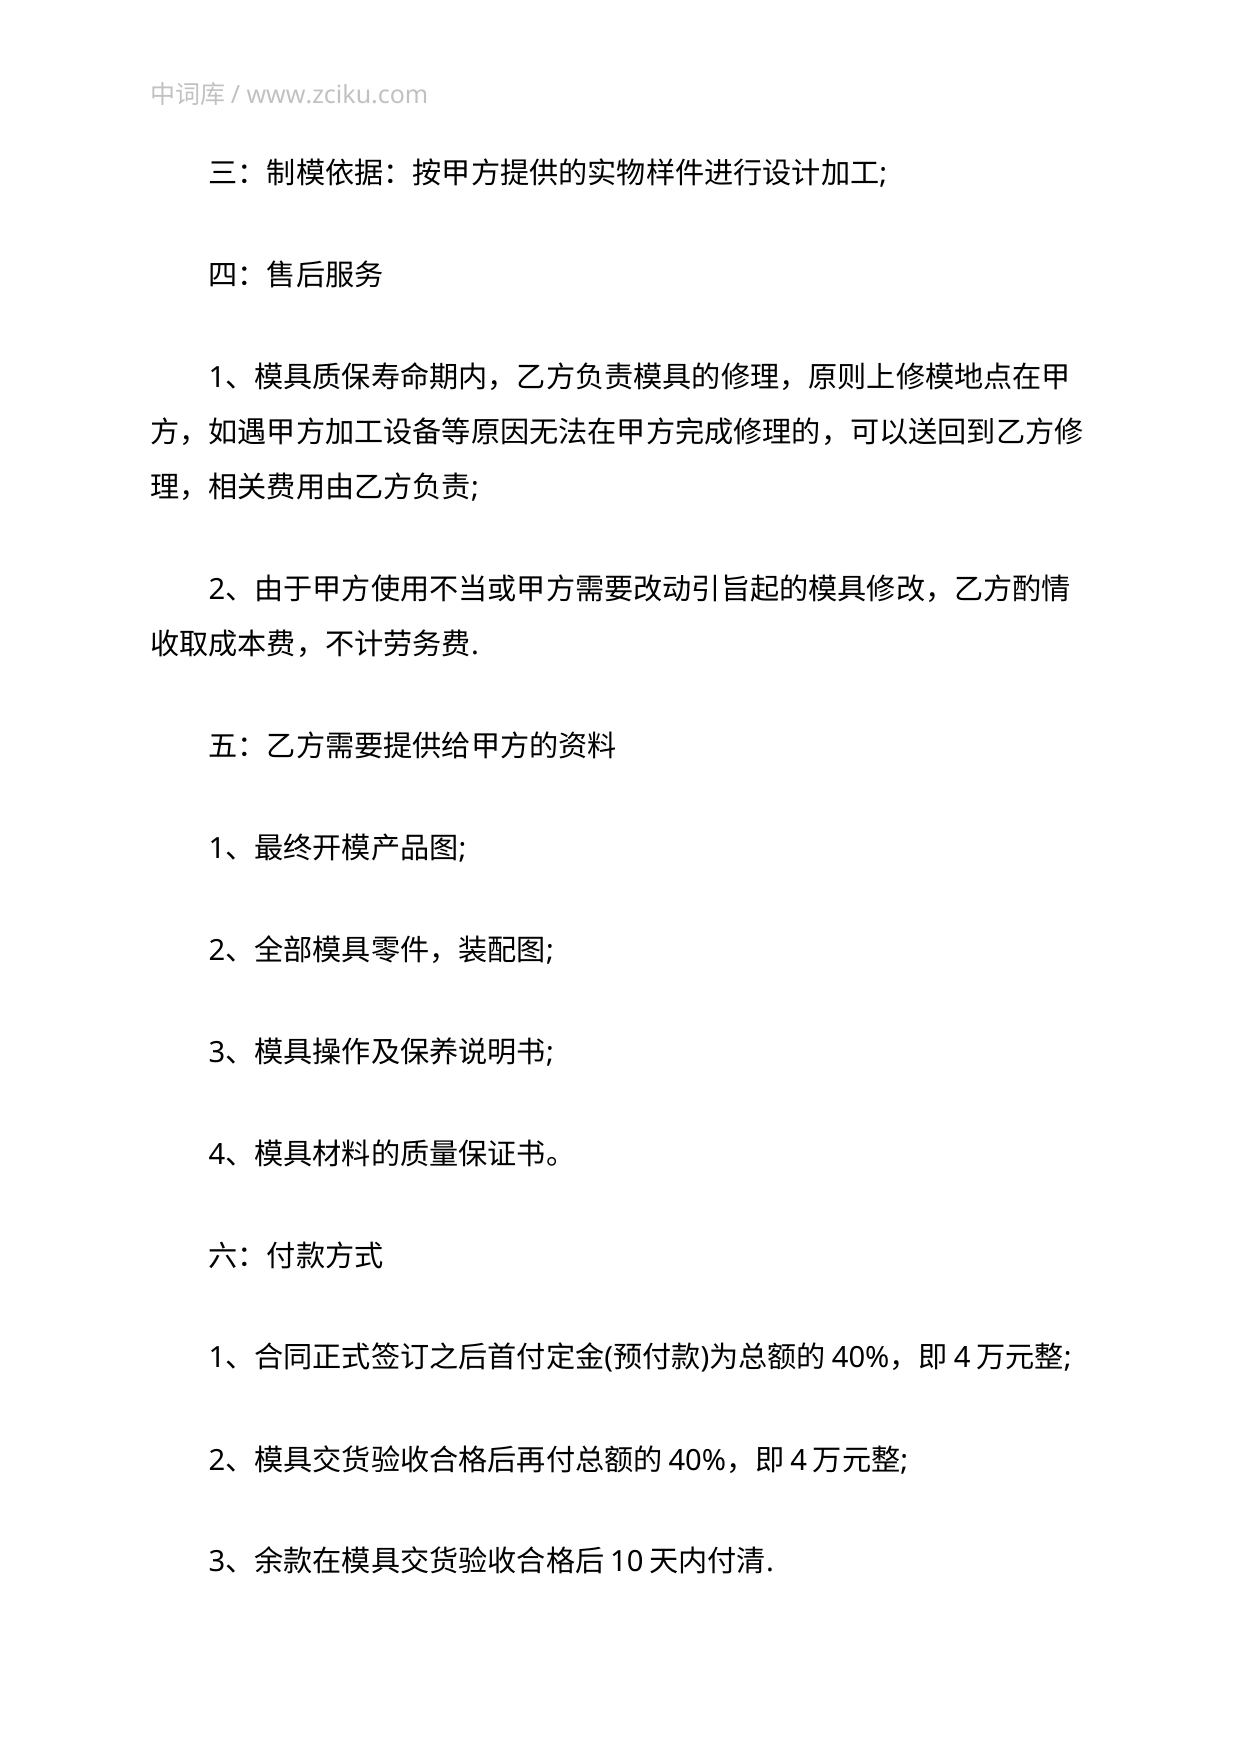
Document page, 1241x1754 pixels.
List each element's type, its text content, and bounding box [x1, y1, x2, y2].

text 四：售后服务 [150, 252, 1090, 294]
text 2、全部模具零件，装配图; [150, 926, 1090, 969]
text 2、模具交货验收合格后再付总额的40%，即4万元整; [150, 1436, 1090, 1478]
text 4、模具材料的质量保证书。 [150, 1130, 1090, 1173]
text 2、由于甲方使用不当或甲方需要改动引旨起的模具修改，乙方酌情收取成本费，不计劳务费. [150, 566, 1090, 663]
text 三：制模依据：按甲方提供的实物样件进行设计加工; [150, 150, 1090, 192]
text 3、模具操作及保养说明书; [150, 1028, 1090, 1071]
text 1、模具质保寿命期内，乙方负责模具的修理，原则上修模地点在甲方，如遇甲方加工设备等原因无法在甲方完成修理的，可以送回到乙方修理，相关费用由乙方负责; [150, 354, 1090, 506]
text 1、最终开模产品图; [150, 824, 1090, 867]
text 1、合同正式签订之后首付定金(预付款)为总额的40%，即4万元整; [150, 1334, 1090, 1376]
text 五：乙方需要提供给甲方的资料 [150, 723, 1090, 765]
text 六：付款方式 [150, 1232, 1090, 1274]
text 3、余款在模具交货验收合格后10天内付清. [150, 1538, 1090, 1580]
